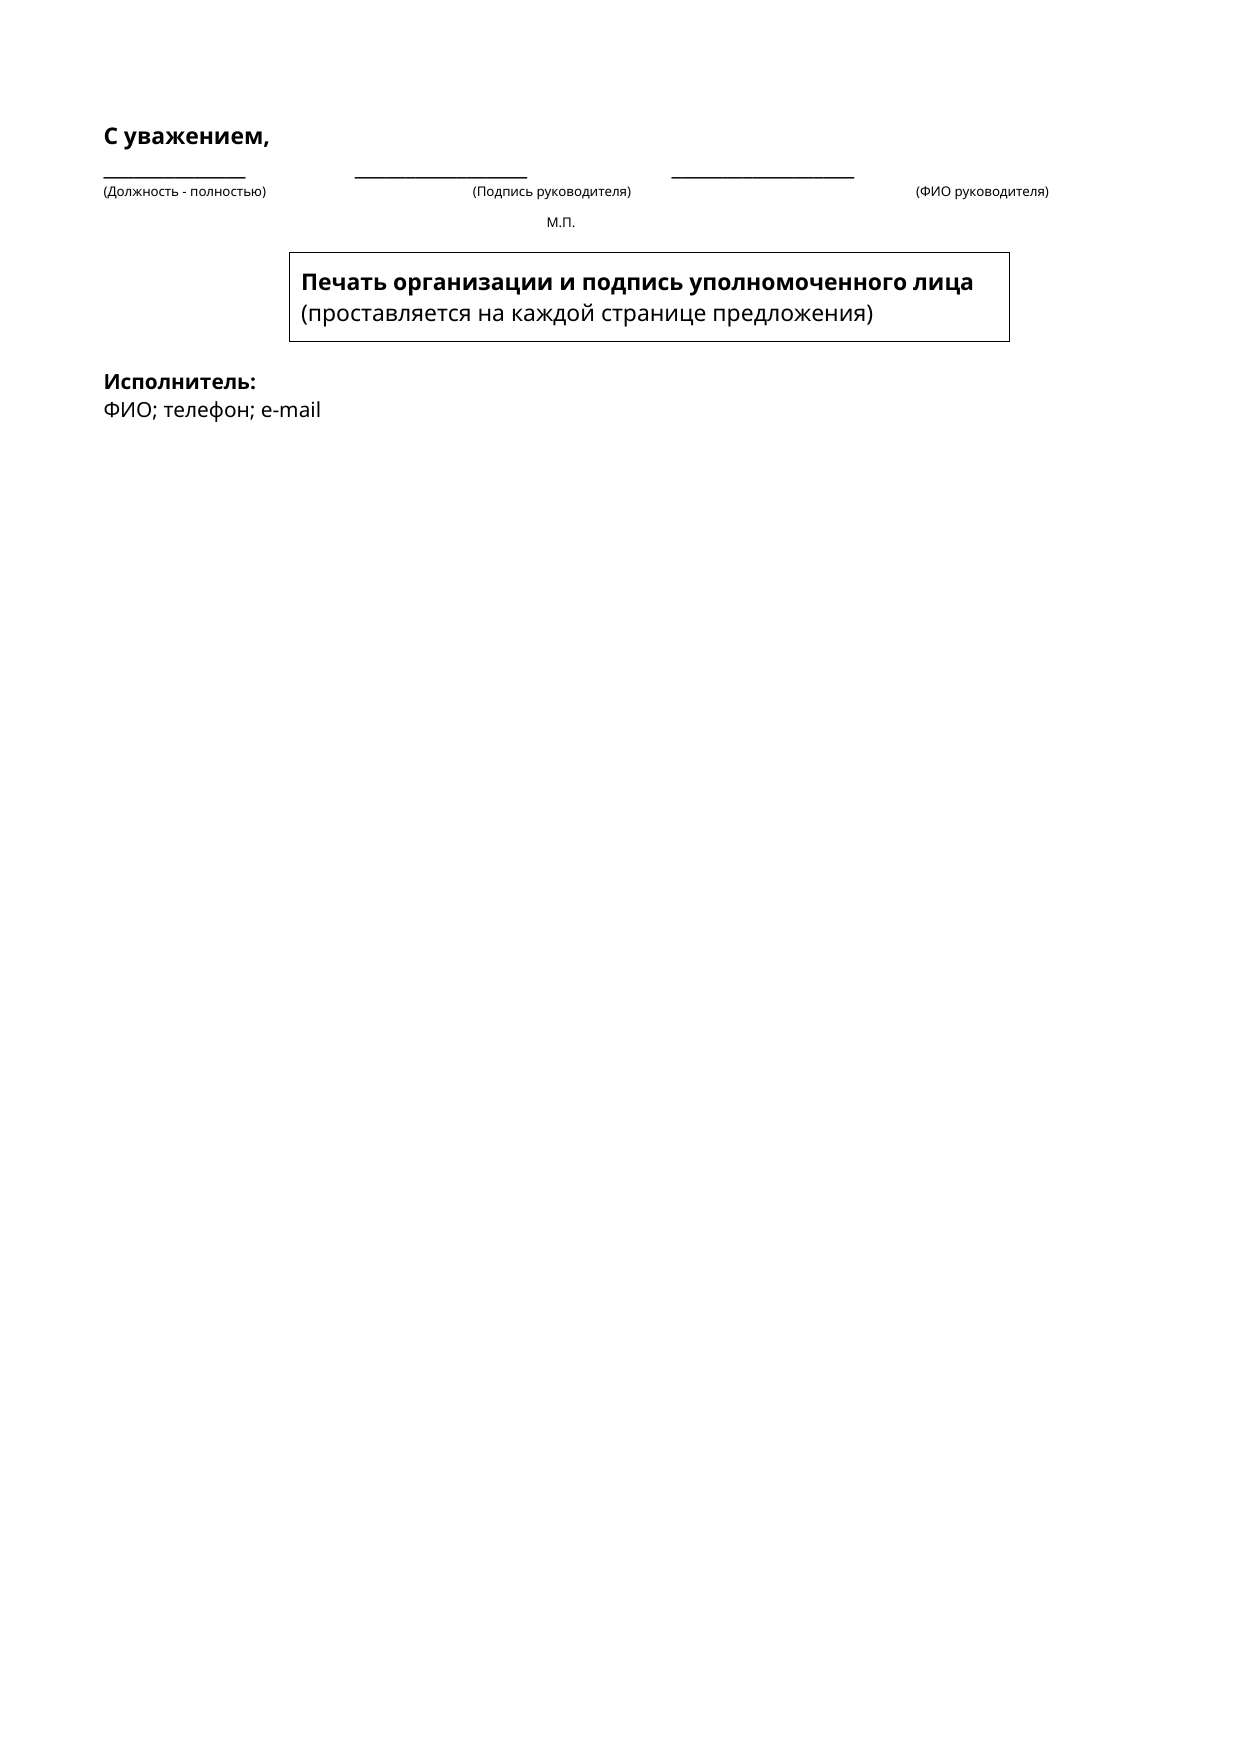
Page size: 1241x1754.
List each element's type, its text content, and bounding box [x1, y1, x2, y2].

text ФИО; телефон; e-mail [103, 396, 1196, 424]
table_header Печать организации и подпись уполномоченного лица (проставляется на каждой странице предложения) [290, 253, 1009, 341]
text (Должность - полностью) (Подпись руководителя) (ФИО руководителя) [103, 182, 1196, 214]
text М.П. [103, 214, 1196, 245]
text Исполнитель: [103, 367, 1196, 396]
text С уважением, [103, 120, 1196, 151]
text ______________ _________________ __________________ [103, 151, 1196, 182]
